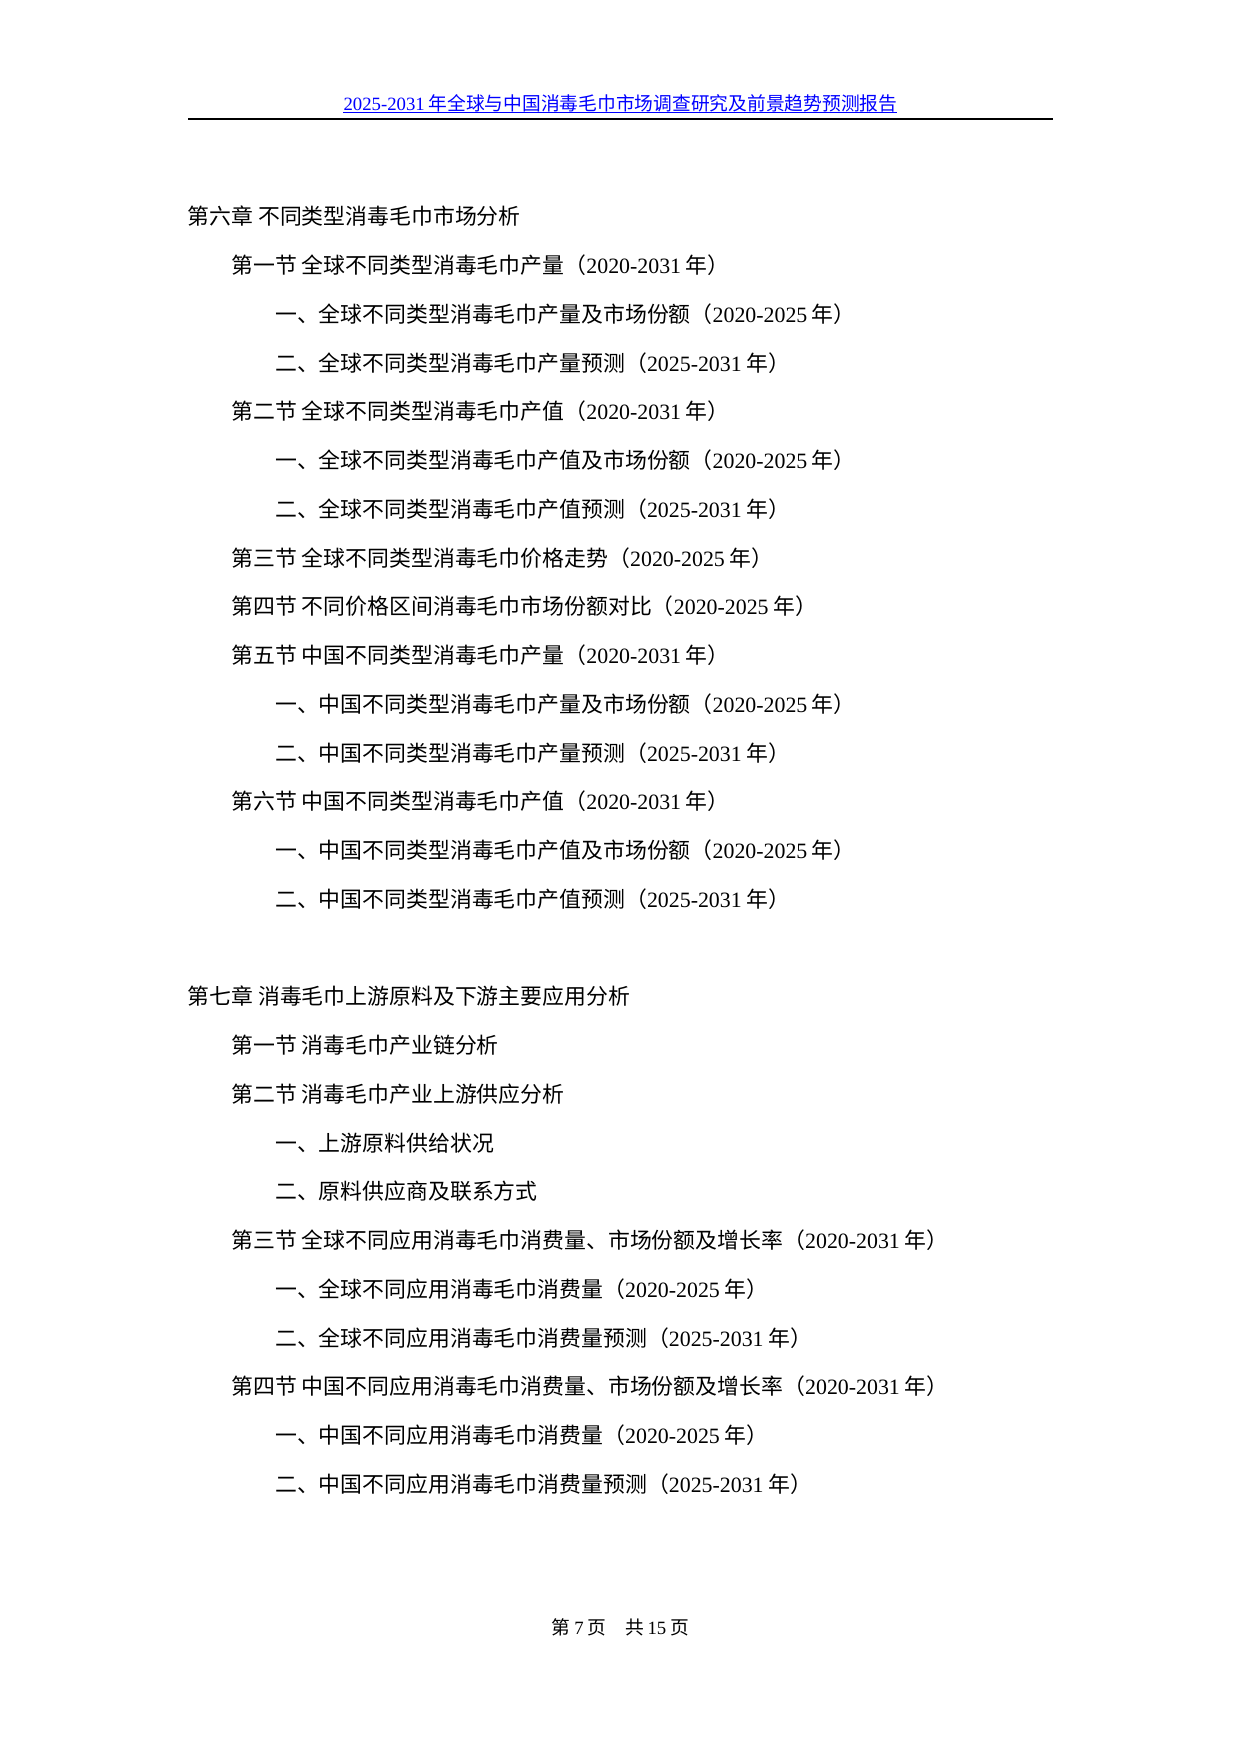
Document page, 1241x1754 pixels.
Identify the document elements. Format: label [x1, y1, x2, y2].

text [187, 150, 1053, 1499]
